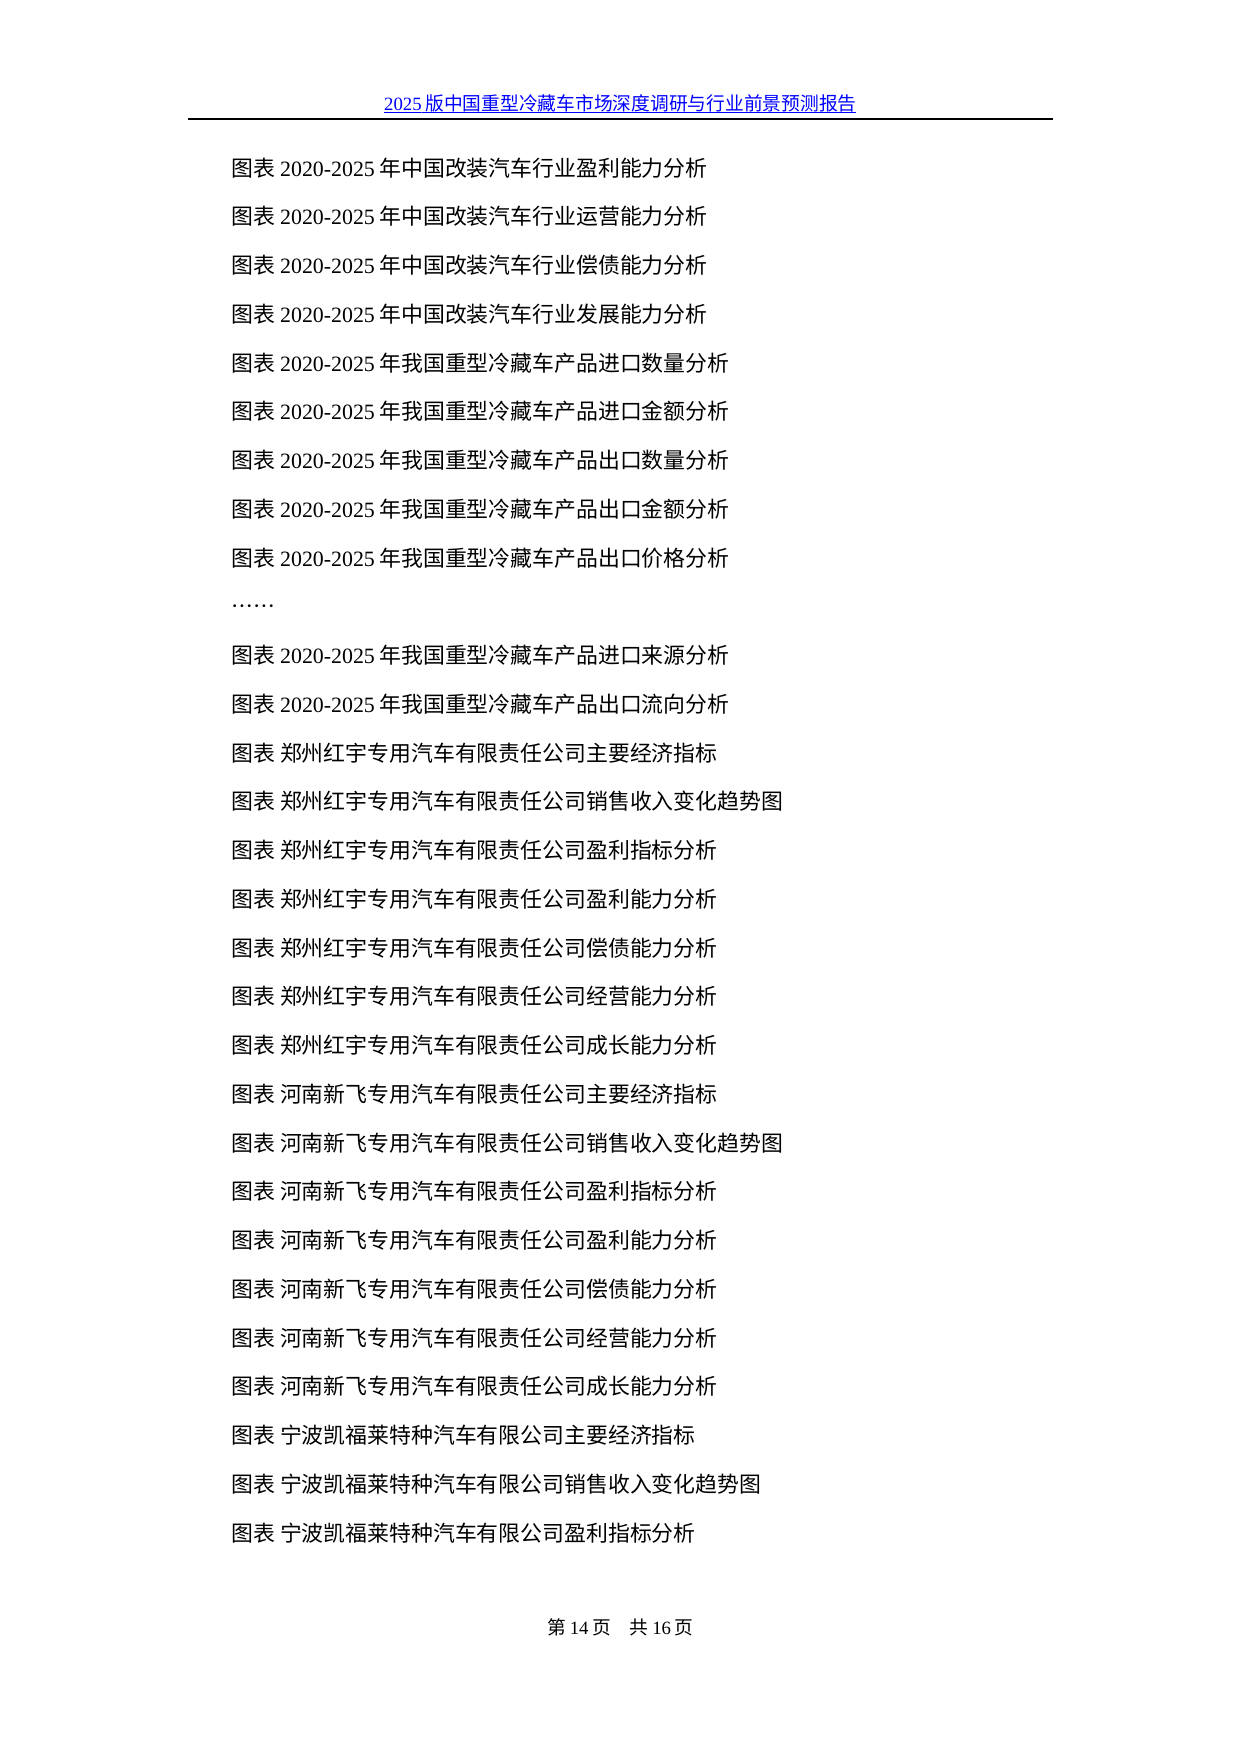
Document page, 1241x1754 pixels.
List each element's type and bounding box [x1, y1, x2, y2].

text [187, 150, 1053, 1548]
